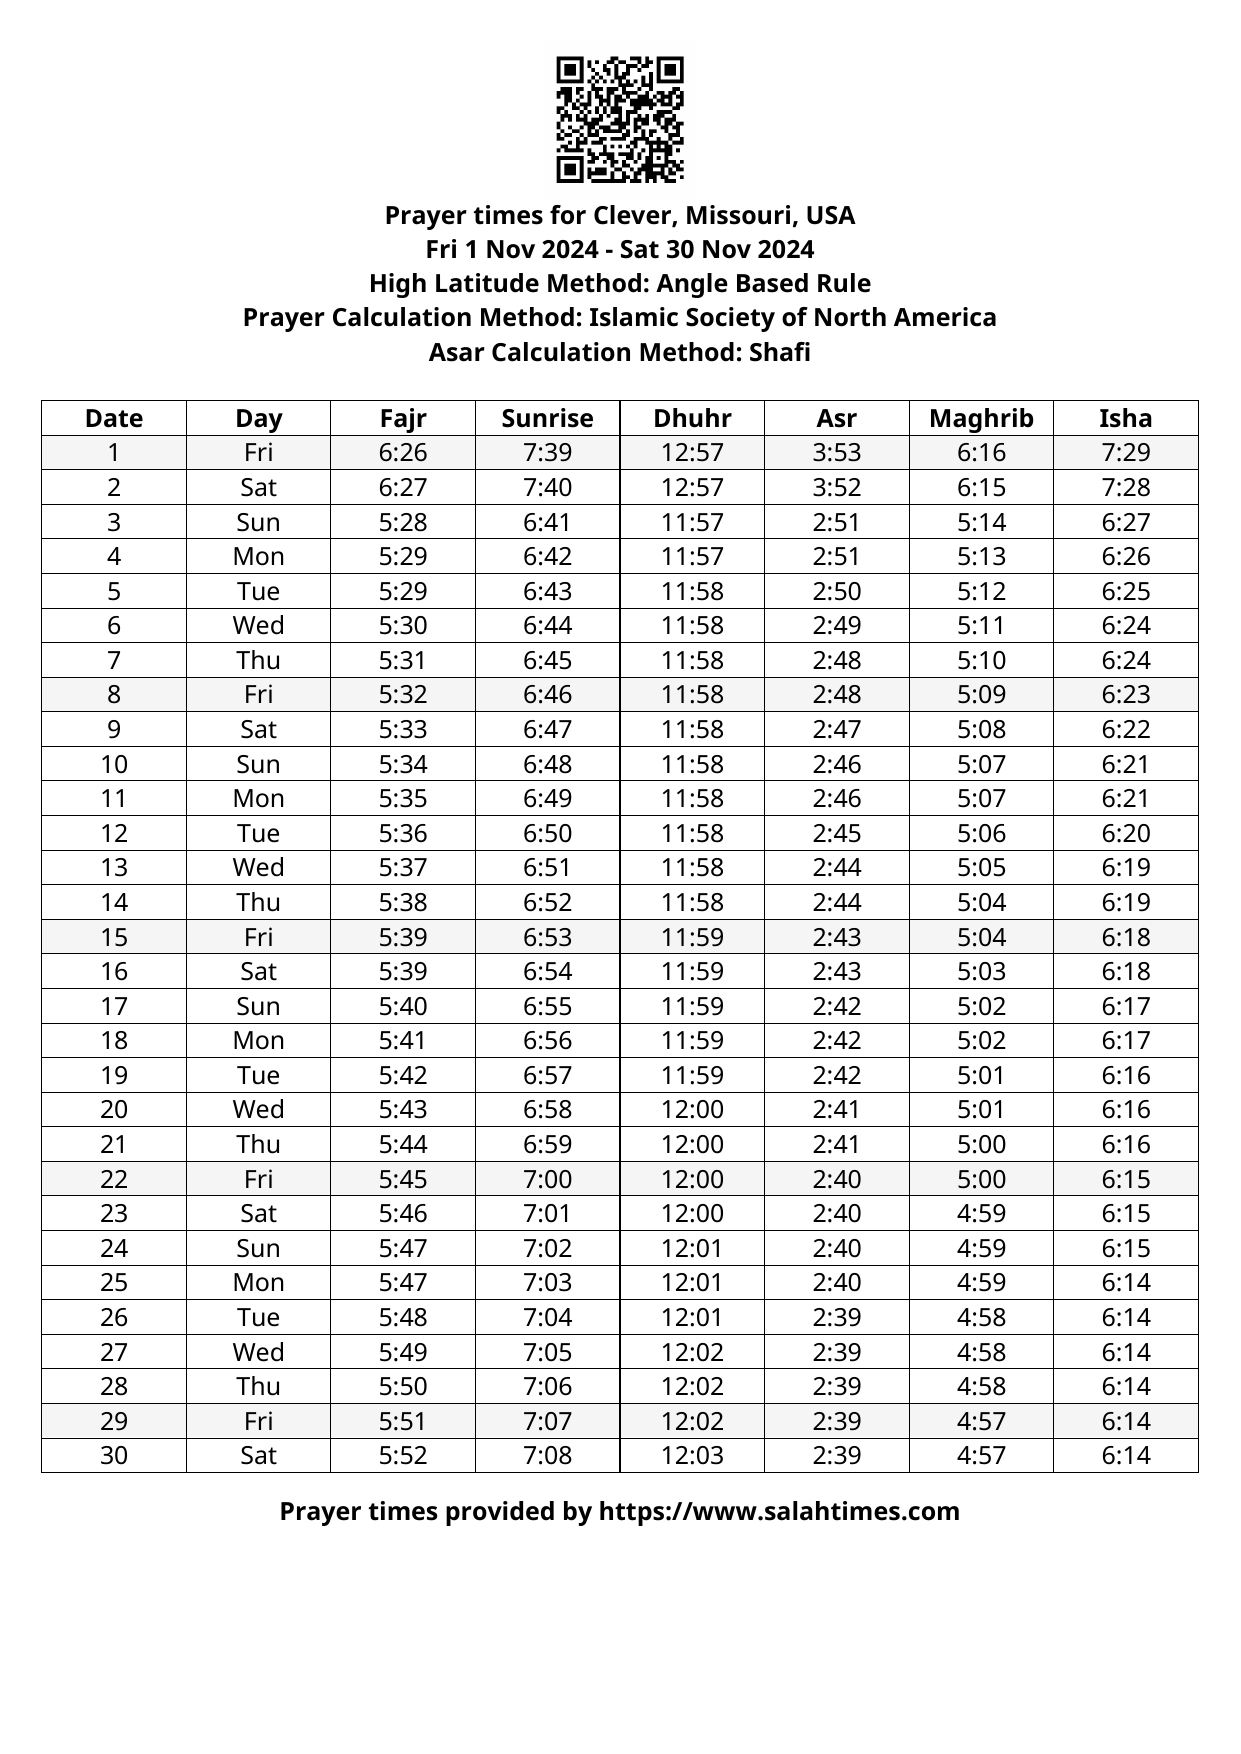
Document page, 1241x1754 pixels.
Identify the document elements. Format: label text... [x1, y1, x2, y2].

table_cell 6:24 [1054, 609, 1198, 642]
table_cell 12:01 [621, 1300, 764, 1334]
table_cell 6:14 [1054, 1404, 1198, 1437]
table_cell 7:01 [476, 1196, 619, 1230]
table_cell 6:46 [476, 678, 619, 711]
table_cell 7:08 [476, 1439, 619, 1472]
table_cell 5:44 [331, 1127, 475, 1161]
table_cell 6:25 [1054, 574, 1198, 607]
table_cell 11:58 [621, 678, 764, 711]
table_cell 6:56 [476, 1024, 619, 1057]
table_cell 5:32 [331, 678, 475, 711]
table_cell 5:02 [910, 989, 1053, 1022]
table_cell 7 [42, 643, 186, 677]
table_cell 6:15 [1054, 1196, 1198, 1230]
table_cell 24 [42, 1231, 186, 1264]
table_cell 6:15 [1054, 1162, 1198, 1195]
table_cell 5:51 [331, 1404, 475, 1437]
table_cell 25 [42, 1266, 186, 1299]
table_cell 2:39 [765, 1404, 909, 1437]
table_cell 6:58 [476, 1093, 619, 1126]
table_cell Sun [187, 1231, 330, 1264]
table_cell 6:52 [476, 885, 619, 919]
table_cell 2:39 [765, 1300, 909, 1334]
table_cell 5:47 [331, 1231, 475, 1264]
table_cell 5:52 [331, 1439, 475, 1472]
table_cell 2:41 [765, 1093, 909, 1126]
table_cell 12 [42, 816, 186, 849]
table_cell Thu [187, 885, 330, 919]
table_cell 6:49 [476, 781, 619, 815]
table_cell 5:09 [910, 678, 1053, 711]
table_cell 11:59 [621, 989, 764, 1022]
table_cell Sun [187, 505, 330, 538]
table_cell 12:02 [621, 1404, 764, 1437]
table_cell 5:42 [331, 1058, 475, 1092]
table_cell 9 [42, 712, 186, 746]
table_cell 4:57 [910, 1439, 1053, 1472]
table_cell 5:31 [331, 643, 475, 677]
table_cell 6:55 [476, 989, 619, 1022]
table_cell 2:48 [765, 643, 909, 677]
table_cell 6:22 [1054, 712, 1198, 746]
table_cell Wed [187, 609, 330, 642]
table_cell 4 [42, 539, 186, 573]
table_cell Mon [187, 539, 330, 573]
table_cell 19 [42, 1058, 186, 1092]
table_cell Tue [187, 816, 330, 849]
table_cell 5:28 [331, 505, 475, 538]
table_cell 6:17 [1054, 1024, 1198, 1057]
table_cell 2:51 [765, 505, 909, 538]
table_cell 3 [42, 505, 186, 538]
table_cell 6:53 [476, 920, 619, 953]
table_cell 5:06 [910, 816, 1053, 849]
text Prayer times provided by https://www.salahtimes.com [42, 1494, 1198, 1528]
table_cell 6:14 [1054, 1369, 1198, 1403]
table_cell Fri [187, 1404, 330, 1437]
table_cell 2:47 [765, 712, 909, 746]
table_cell 6:19 [1054, 885, 1198, 919]
table_cell 6:24 [1054, 643, 1198, 677]
table_cell 5:05 [910, 851, 1053, 884]
table_cell 7:07 [476, 1404, 619, 1437]
table_cell 2:40 [765, 1231, 909, 1264]
table_cell 7:00 [476, 1162, 619, 1195]
table_cell 11:58 [621, 747, 764, 780]
table_cell 2:39 [765, 1335, 909, 1368]
table_cell 13 [42, 851, 186, 884]
table_cell 5:01 [910, 1093, 1053, 1126]
table_cell 5:29 [331, 539, 475, 573]
table_cell 1 [42, 436, 186, 469]
table_cell 7:28 [1054, 470, 1198, 504]
text Prayer times for Clever, Missouri, USA [42, 198, 1198, 232]
table_cell 2:43 [765, 920, 909, 953]
table_cell 5:08 [910, 712, 1053, 746]
table_cell 5:00 [910, 1127, 1053, 1161]
table_cell 6 [42, 609, 186, 642]
table_cell 6:20 [1054, 816, 1198, 849]
table_cell 11:58 [621, 885, 764, 919]
table_cell 2:46 [765, 747, 909, 780]
table_cell 12:01 [621, 1231, 764, 1264]
table_cell 11:58 [621, 574, 764, 607]
table_cell 6:17 [1054, 989, 1198, 1022]
table_cell 12:57 [621, 436, 764, 469]
table_cell 5:38 [331, 885, 475, 919]
table_cell 6:43 [476, 574, 619, 607]
table_cell 2:42 [765, 1058, 909, 1092]
table_cell 5:00 [910, 1162, 1053, 1195]
table_cell Tue [187, 1058, 330, 1092]
table_cell 11:58 [621, 781, 764, 815]
table_cell 12:02 [621, 1335, 764, 1368]
table_cell Thu [187, 643, 330, 677]
text High Latitude Method: Angle Based Rule [42, 266, 1198, 300]
table_cell 5:02 [910, 1024, 1053, 1057]
table_cell 30 [42, 1439, 186, 1472]
table_cell Thu [187, 1127, 330, 1161]
table_cell 6:27 [331, 470, 475, 504]
table_cell 12:00 [621, 1127, 764, 1161]
table_cell 4:57 [910, 1404, 1053, 1437]
table_cell 5:11 [910, 609, 1053, 642]
picture [542, 41, 699, 198]
table_cell 11:58 [621, 851, 764, 884]
table_cell Fri [187, 920, 330, 953]
table_cell 6:50 [476, 816, 619, 849]
table_cell 2:40 [765, 1196, 909, 1230]
table_cell 2:39 [765, 1369, 909, 1403]
table_cell 21 [42, 1127, 186, 1161]
table_cell 6:51 [476, 851, 619, 884]
table_cell 5:03 [910, 954, 1053, 988]
table_cell 6:19 [1054, 851, 1198, 884]
table_cell 2:40 [765, 1162, 909, 1195]
table_cell 5:13 [910, 539, 1053, 573]
table_cell 6:14 [1054, 1300, 1198, 1334]
table_cell 2:49 [765, 609, 909, 642]
table_cell 2 [42, 470, 186, 504]
table_cell 11:59 [621, 954, 764, 988]
table_cell 6:21 [1054, 781, 1198, 815]
table_cell 5:43 [331, 1093, 475, 1126]
table_cell 5:04 [910, 920, 1053, 953]
table_cell 6:41 [476, 505, 619, 538]
table_cell 5:37 [331, 851, 475, 884]
table_cell 6:27 [1054, 505, 1198, 538]
table_cell 7:03 [476, 1266, 619, 1299]
table_cell 2:51 [765, 539, 909, 573]
table_cell 23 [42, 1196, 186, 1230]
table_cell Fri [187, 436, 330, 469]
table_cell 2:41 [765, 1127, 909, 1161]
table_cell 6:45 [476, 643, 619, 677]
table_cell 4:59 [910, 1231, 1053, 1264]
table_cell 6:16 [1054, 1058, 1198, 1092]
text Fri 1 Nov 2024 - Sat 30 Nov 2024 [42, 232, 1198, 266]
table_cell 7:04 [476, 1300, 619, 1334]
table_cell 12:57 [621, 470, 764, 504]
table_cell 3:53 [765, 436, 909, 469]
table_cell Fri [187, 1162, 330, 1195]
table_cell 7:05 [476, 1335, 619, 1368]
table_cell Mon [187, 1266, 330, 1299]
table_cell 11:59 [621, 1024, 764, 1057]
table_cell 4:58 [910, 1335, 1053, 1368]
table_cell 5:39 [331, 954, 475, 988]
table_cell 6:57 [476, 1058, 619, 1092]
table_cell 26 [42, 1300, 186, 1334]
table_cell 6:14 [1054, 1266, 1198, 1299]
table_cell 11:59 [621, 920, 764, 953]
table_cell 6:16 [1054, 1127, 1198, 1161]
table_cell 6:47 [476, 712, 619, 746]
table_cell 10 [42, 747, 186, 780]
table_cell Sat [187, 470, 330, 504]
table_cell 5:47 [331, 1266, 475, 1299]
table_cell 6:16 [910, 436, 1053, 469]
table_cell 6:42 [476, 539, 619, 573]
table_cell 5:39 [331, 920, 475, 953]
table_cell 11:58 [621, 816, 764, 849]
table_cell 2:45 [765, 816, 909, 849]
table_cell 6:59 [476, 1127, 619, 1161]
table_cell 6:26 [331, 436, 475, 469]
table_cell 6:26 [1054, 539, 1198, 573]
table_cell 2:50 [765, 574, 909, 607]
table_cell 11 [42, 781, 186, 815]
table_cell 7:39 [476, 436, 619, 469]
table_cell 6:44 [476, 609, 619, 642]
table_cell 5:36 [331, 816, 475, 849]
table_cell Sat [187, 1439, 330, 1472]
table_cell 2:44 [765, 885, 909, 919]
table_cell 16 [42, 954, 186, 988]
table_cell 5:14 [910, 505, 1053, 538]
table_header Day [187, 401, 330, 434]
table_cell 11:57 [621, 539, 764, 573]
table_cell 2:48 [765, 678, 909, 711]
table_header Fajr [331, 401, 475, 434]
table_header Dhuhr [621, 401, 764, 434]
table_cell 7:06 [476, 1369, 619, 1403]
table_cell 5:46 [331, 1196, 475, 1230]
table_cell Fri [187, 678, 330, 711]
table_cell 6:18 [1054, 954, 1198, 988]
table_cell 5:10 [910, 643, 1053, 677]
table_cell 11:57 [621, 505, 764, 538]
table_cell 2:44 [765, 851, 909, 884]
table_cell 12:01 [621, 1266, 764, 1299]
table_cell 3:52 [765, 470, 909, 504]
table_cell 18 [42, 1024, 186, 1057]
table_cell Sat [187, 712, 330, 746]
table_cell 12:00 [621, 1093, 764, 1126]
table_cell 12:02 [621, 1369, 764, 1403]
text Asar Calculation Method: Shafi [42, 334, 1198, 368]
table_cell 6:15 [1054, 1231, 1198, 1264]
table_cell 12:03 [621, 1439, 764, 1472]
table_cell 6:15 [910, 470, 1053, 504]
table_cell Sun [187, 747, 330, 780]
table_cell 11:58 [621, 712, 764, 746]
table_cell Wed [187, 851, 330, 884]
table_cell 12:00 [621, 1162, 764, 1195]
table_cell 6:21 [1054, 747, 1198, 780]
table_cell Tue [187, 1300, 330, 1334]
table_cell 12:00 [621, 1196, 764, 1230]
table_cell 22 [42, 1162, 186, 1195]
table_cell 6:16 [1054, 1093, 1198, 1126]
table_cell 2:42 [765, 989, 909, 1022]
table_cell 14 [42, 885, 186, 919]
table_cell 29 [42, 1404, 186, 1437]
table_header Isha [1054, 401, 1198, 434]
table_cell 20 [42, 1093, 186, 1126]
table_cell 5:12 [910, 574, 1053, 607]
table_cell 6:18 [1054, 920, 1198, 953]
table_cell Sun [187, 989, 330, 1022]
table_cell 7:29 [1054, 436, 1198, 469]
table_cell 2:40 [765, 1266, 909, 1299]
table_cell 5:41 [331, 1024, 475, 1057]
table_cell Mon [187, 1024, 330, 1057]
table_cell 2:43 [765, 954, 909, 988]
table_cell Wed [187, 1335, 330, 1368]
table_cell 11:58 [621, 609, 764, 642]
table_cell 5 [42, 574, 186, 607]
table_header Maghrib [910, 401, 1053, 434]
table_cell 4:59 [910, 1266, 1053, 1299]
table_cell Mon [187, 781, 330, 815]
table_cell Thu [187, 1369, 330, 1403]
table_cell 5:07 [910, 781, 1053, 815]
table_cell 4:58 [910, 1369, 1053, 1403]
table_cell 2:42 [765, 1024, 909, 1057]
table_cell Sat [187, 1196, 330, 1230]
table_cell 4:59 [910, 1196, 1053, 1230]
table_cell 5:01 [910, 1058, 1053, 1092]
table_cell 5:48 [331, 1300, 475, 1334]
table_cell 6:23 [1054, 678, 1198, 711]
table_cell 6:54 [476, 954, 619, 988]
table_cell 5:33 [331, 712, 475, 746]
table_cell 5:04 [910, 885, 1053, 919]
table_header Asr [765, 401, 909, 434]
table_cell 5:07 [910, 747, 1053, 780]
table_cell 7:02 [476, 1231, 619, 1264]
table_cell 17 [42, 989, 186, 1022]
table_cell Wed [187, 1093, 330, 1126]
text Prayer Calculation Method: Islamic Society of North America [42, 300, 1198, 334]
table_cell 5:35 [331, 781, 475, 815]
table_cell 7:40 [476, 470, 619, 504]
table_cell 5:45 [331, 1162, 475, 1195]
table_cell 4:58 [910, 1300, 1053, 1334]
table_cell 2:46 [765, 781, 909, 815]
table_cell 27 [42, 1335, 186, 1368]
table_cell 5:34 [331, 747, 475, 780]
table_cell 6:48 [476, 747, 619, 780]
table_cell 11:58 [621, 643, 764, 677]
table_cell 5:49 [331, 1335, 475, 1368]
table_cell Tue [187, 574, 330, 607]
table_header Date [42, 401, 186, 434]
table_cell 8 [42, 678, 186, 711]
table_cell 28 [42, 1369, 186, 1403]
table_cell 6:14 [1054, 1335, 1198, 1368]
table_cell 5:29 [331, 574, 475, 607]
table_cell 15 [42, 920, 186, 953]
table_cell 5:50 [331, 1369, 475, 1403]
table_cell 11:59 [621, 1058, 764, 1092]
table_cell 2:39 [765, 1439, 909, 1472]
table_header Sunrise [476, 401, 619, 434]
table_cell 5:30 [331, 609, 475, 642]
table_cell 6:14 [1054, 1439, 1198, 1472]
table_cell Sat [187, 954, 330, 988]
table_cell 5:40 [331, 989, 475, 1022]
